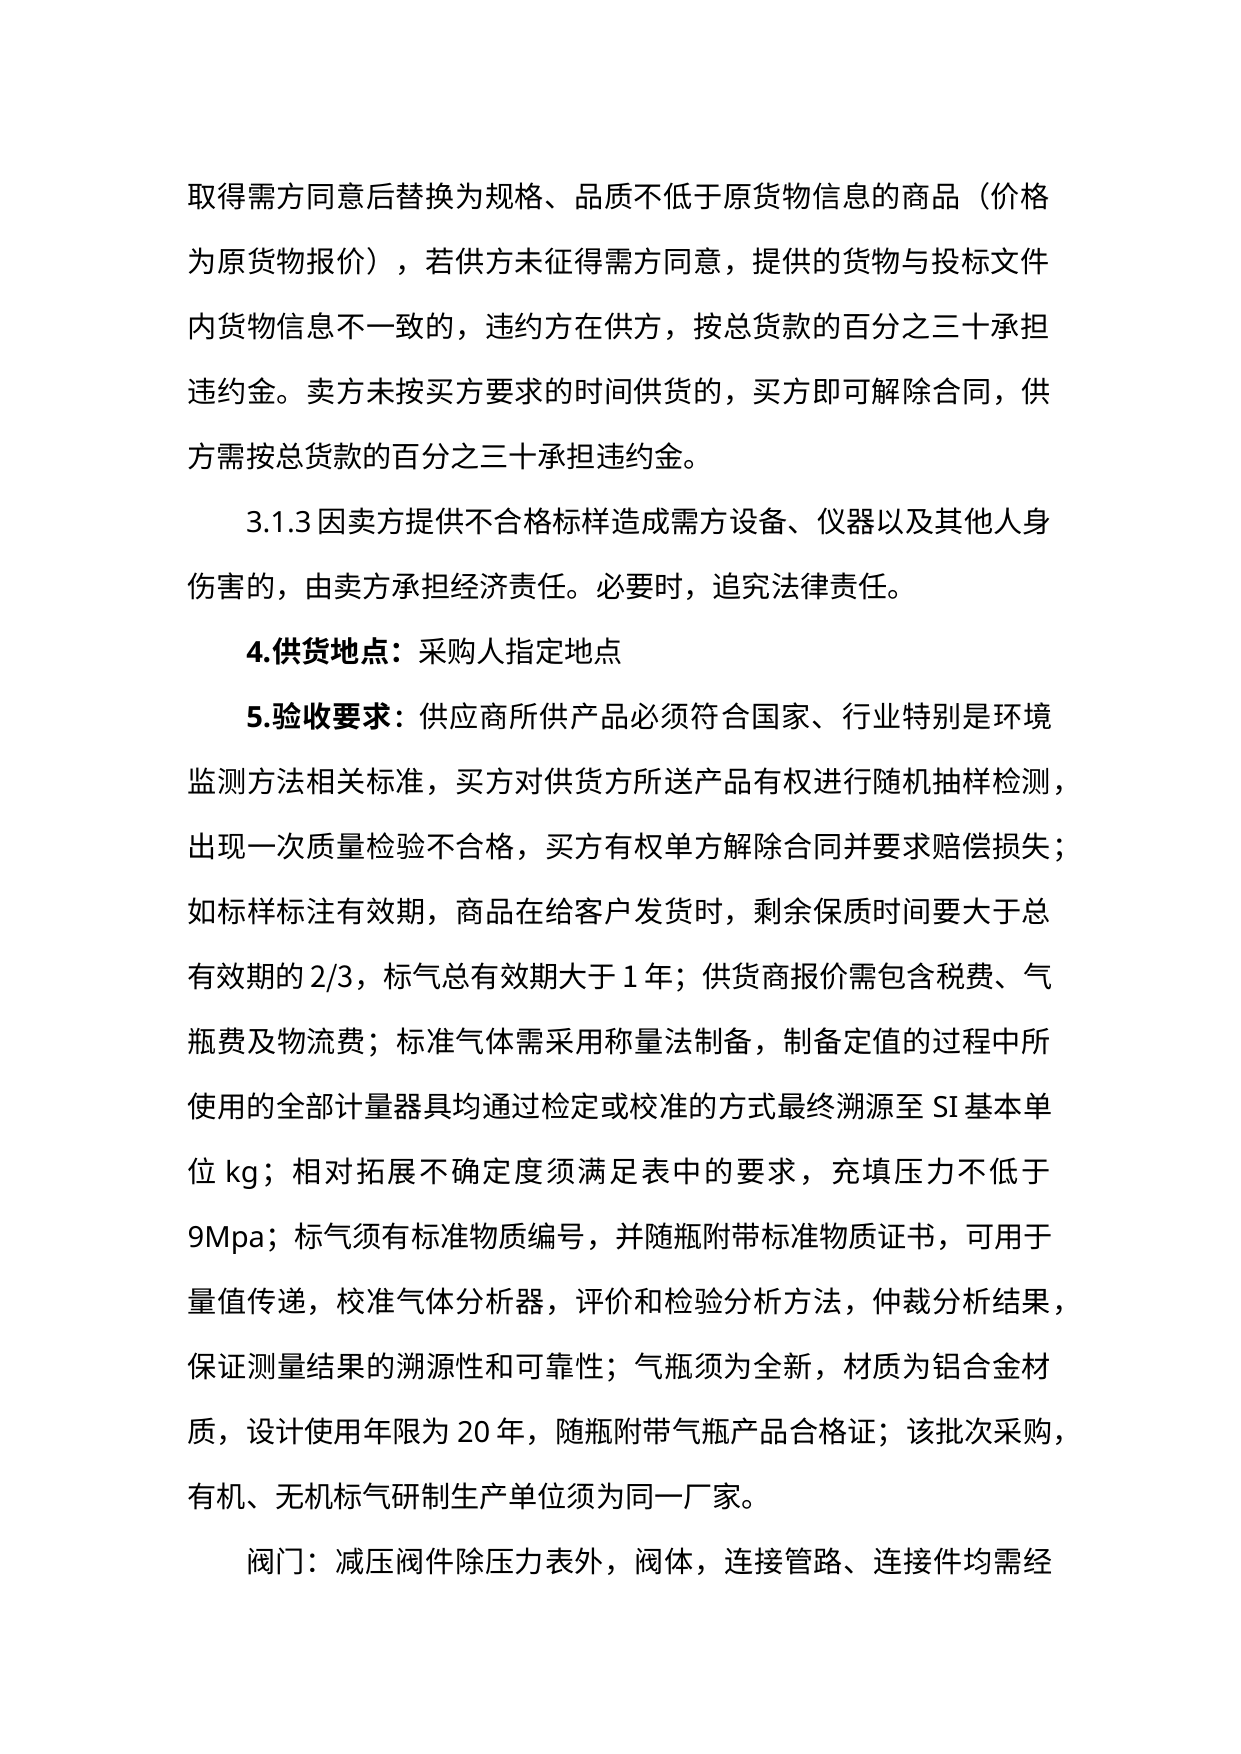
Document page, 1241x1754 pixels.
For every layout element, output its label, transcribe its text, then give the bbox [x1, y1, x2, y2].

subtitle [187, 162, 1053, 487]
text 3.1.3因卖方提供不合格标样造成需方设备、仪器以及其他人身伤害的，由卖方承担经济责任。必要时，追究法律责任。 [187, 487, 1053, 617]
text 4.供货地点：采购人指定地点 [187, 617, 1053, 682]
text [187, 1527, 1053, 1592]
text 5.验收要求：供应商所供产品必须符合国家、行业特别是环境监测方法相关标准，买方对供货方所送产品有权进行随机抽样检测，出现一次质量检验不合格，买方有权单方解除合同并要求赔偿损失；如标样标注有效期，商品在给客户发货时，剩余保质时间要大于总有效期的2/3，标气总有效期大于1年；供货商报价需包含税费、气瓶费及物流费；标准气体需采用称量法制备，制备定值的过程中所使用的全部计量器具均通过检定或校准的方式最终溯源至SI基本单位kg；相对拓展不确定度须满足表中的要求，充填压力不低于9Mpa；标气须有标准物质编号，并随瓶附带标准物质证书，可用于量值传递，校准气体分析器，评价和检验分析方法，仲裁分析结果，保证测量结果的溯源性和可靠性；气瓶须为全新，材质为铝合金材质，设计使用年限为20年，随瓶附带气瓶产品合格证；该批次采购，有机、无机标气研制生产单位须为同一厂家。 [187, 682, 1053, 1527]
